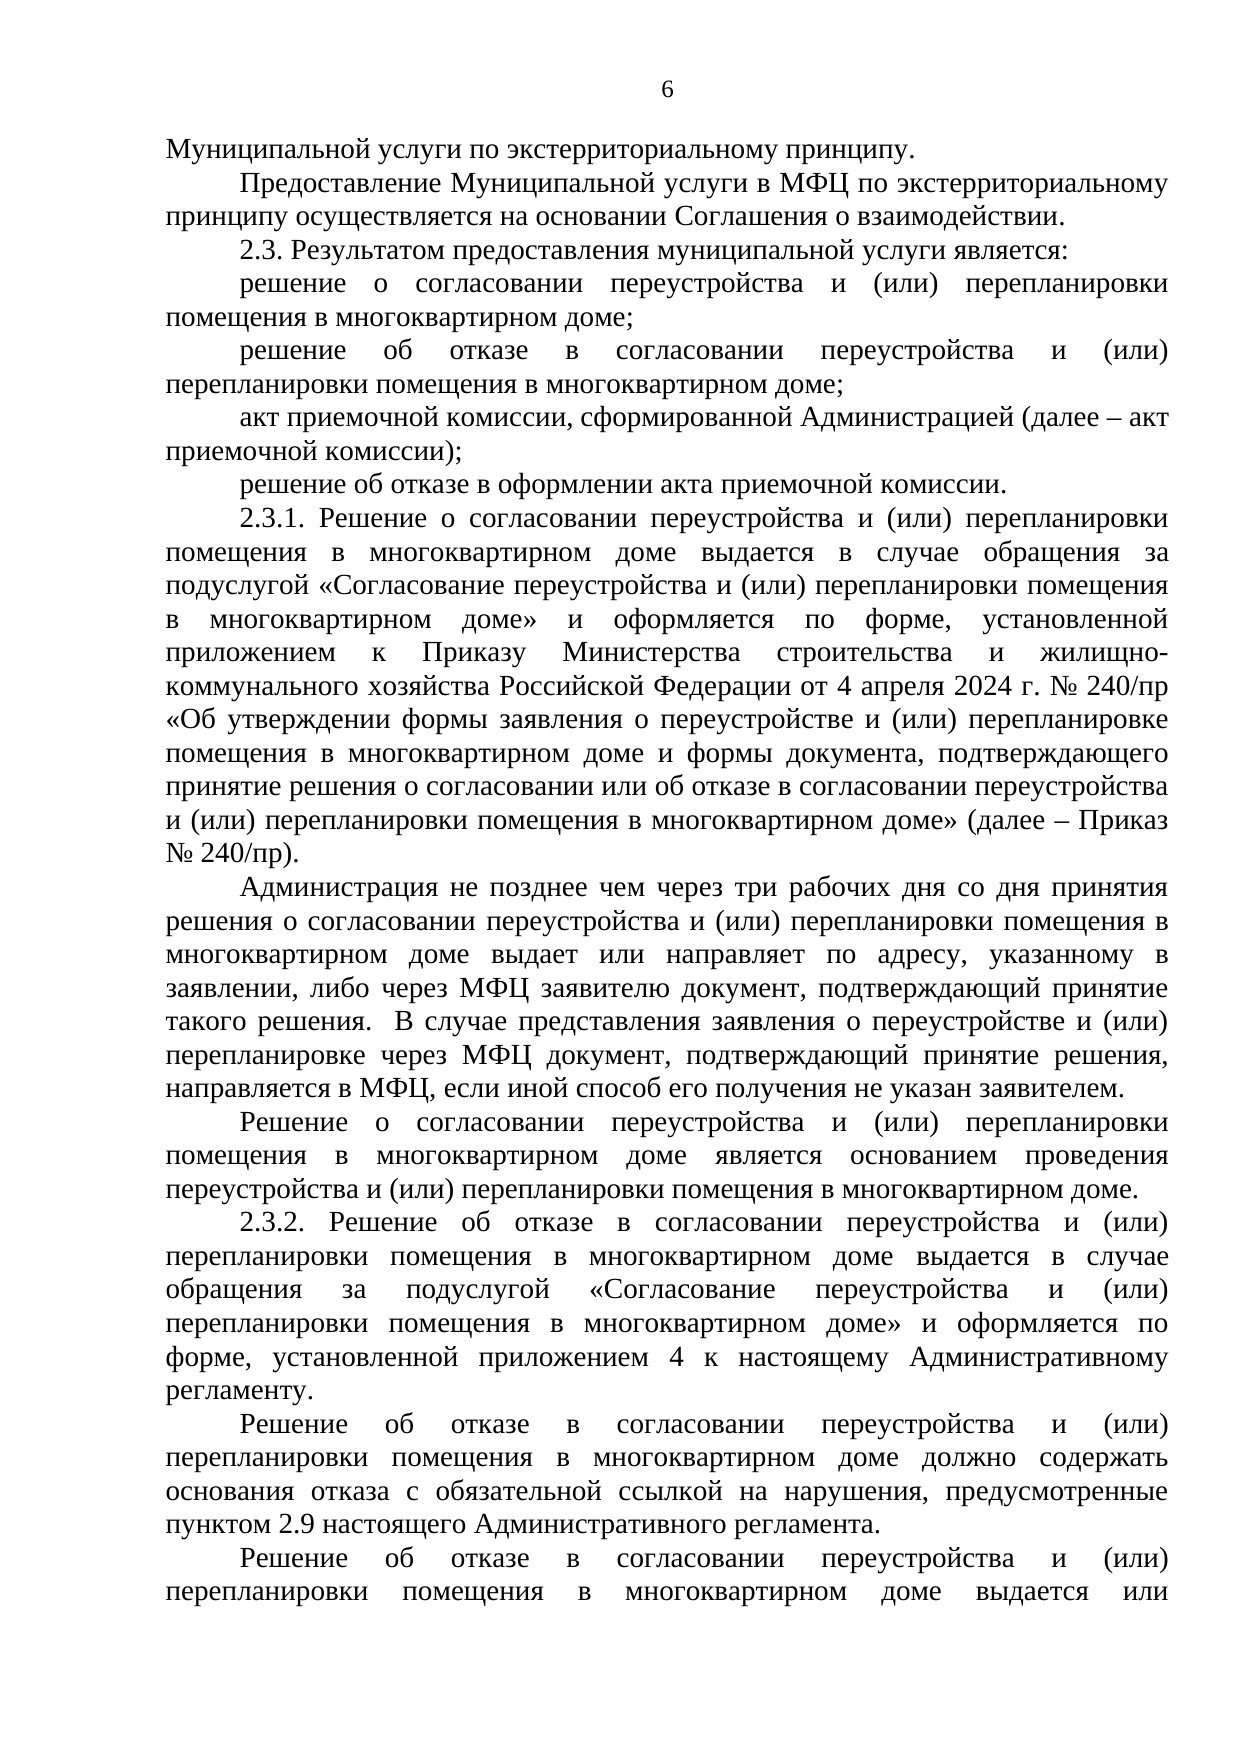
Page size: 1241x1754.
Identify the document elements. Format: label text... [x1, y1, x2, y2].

text 2.3.2. Решение об отказе в согласовании переустройства и (или) перепланировки помещения в многоквартирном доме выдается в случае обращения за подуслугой «Согласование переустройства и (или) перепланировки помещения в многоквартирном доме» и оформляется по форме, установленной приложением 4 к настоящему Административному регламенту. [165, 1204, 1169, 1406]
text Администрация не позднее чем через три рабочих дня со дня принятия решения о согласовании переустройства и (или) перепланировки помещения в многоквартирном доме выдает или направляет по адресу, указанному в заявлении, либо через МФЦ заявителю документ, подтверждающий принятие такого решения. В случае представления заявления о переустройстве и (или) перепланировке через МФЦ документ, подтверждающий принятие решения, направляется в МФЦ, если иной способ его получения не указан заявителем. [165, 869, 1169, 1104]
text акт приемочной комиссии, сформированной Администрацией (далее – акт приемочной комиссии); [165, 399, 1169, 467]
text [165, 131, 1169, 165]
text 2.3.1. Решение о согласовании переустройства и (или) перепланировки помещения в многоквартирном доме выдается в случае обращения за подуслугой «Согласование переустройства и (или) перепланировки помещения в многоквартирном доме» и оформляется по форме, установленной приложением к Приказу Министерства строительства и жилищно-коммунального хозяйства Российской Федерации от 4 апреля 2024 г. № 240/пр «Об утверждении формы заявления о переустройстве и (или) перепланировке помещения в многоквартирном доме и формы документа, подтверждающего принятие решения о согласовании или об отказе в согласовании переустройства и (или) перепланировки помещения в многоквартирном доме» (далее – Приказ № 240/пр). [165, 500, 1169, 869]
text Решение о согласовании переустройства и (или) перепланировки помещения в многоквартирном доме является основанием проведения переустройства и (или) перепланировки помещения в многоквартирном доме. [165, 1104, 1169, 1204]
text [165, 1540, 1169, 1607]
text решение о согласовании переустройства и (или) перепланировки помещения в многоквартирном доме; [165, 265, 1169, 332]
text решение об отказе в оформлении акта приемочной комиссии. [165, 467, 1169, 500]
text Предоставление Муниципальной услуги в МФЦ по экстерриториальному принципу осуществляется на основании Соглашения о взаимодействии. [165, 165, 1169, 232]
text 2.3. Результатом предоставления муниципальной услуги является: [165, 232, 1169, 265]
text решение об отказе в согласовании переустройства и (или) перепланировки помещения в многоквартирном доме; [165, 332, 1169, 399]
text Решение об отказе в согласовании переустройства и (или) перепланировки помещения в многоквартирном доме должно содержать основания отказа с обязательной ссылкой на нарушения, предусмотренные пунктом 2.9 настоящего Административного регламента. [165, 1406, 1169, 1540]
